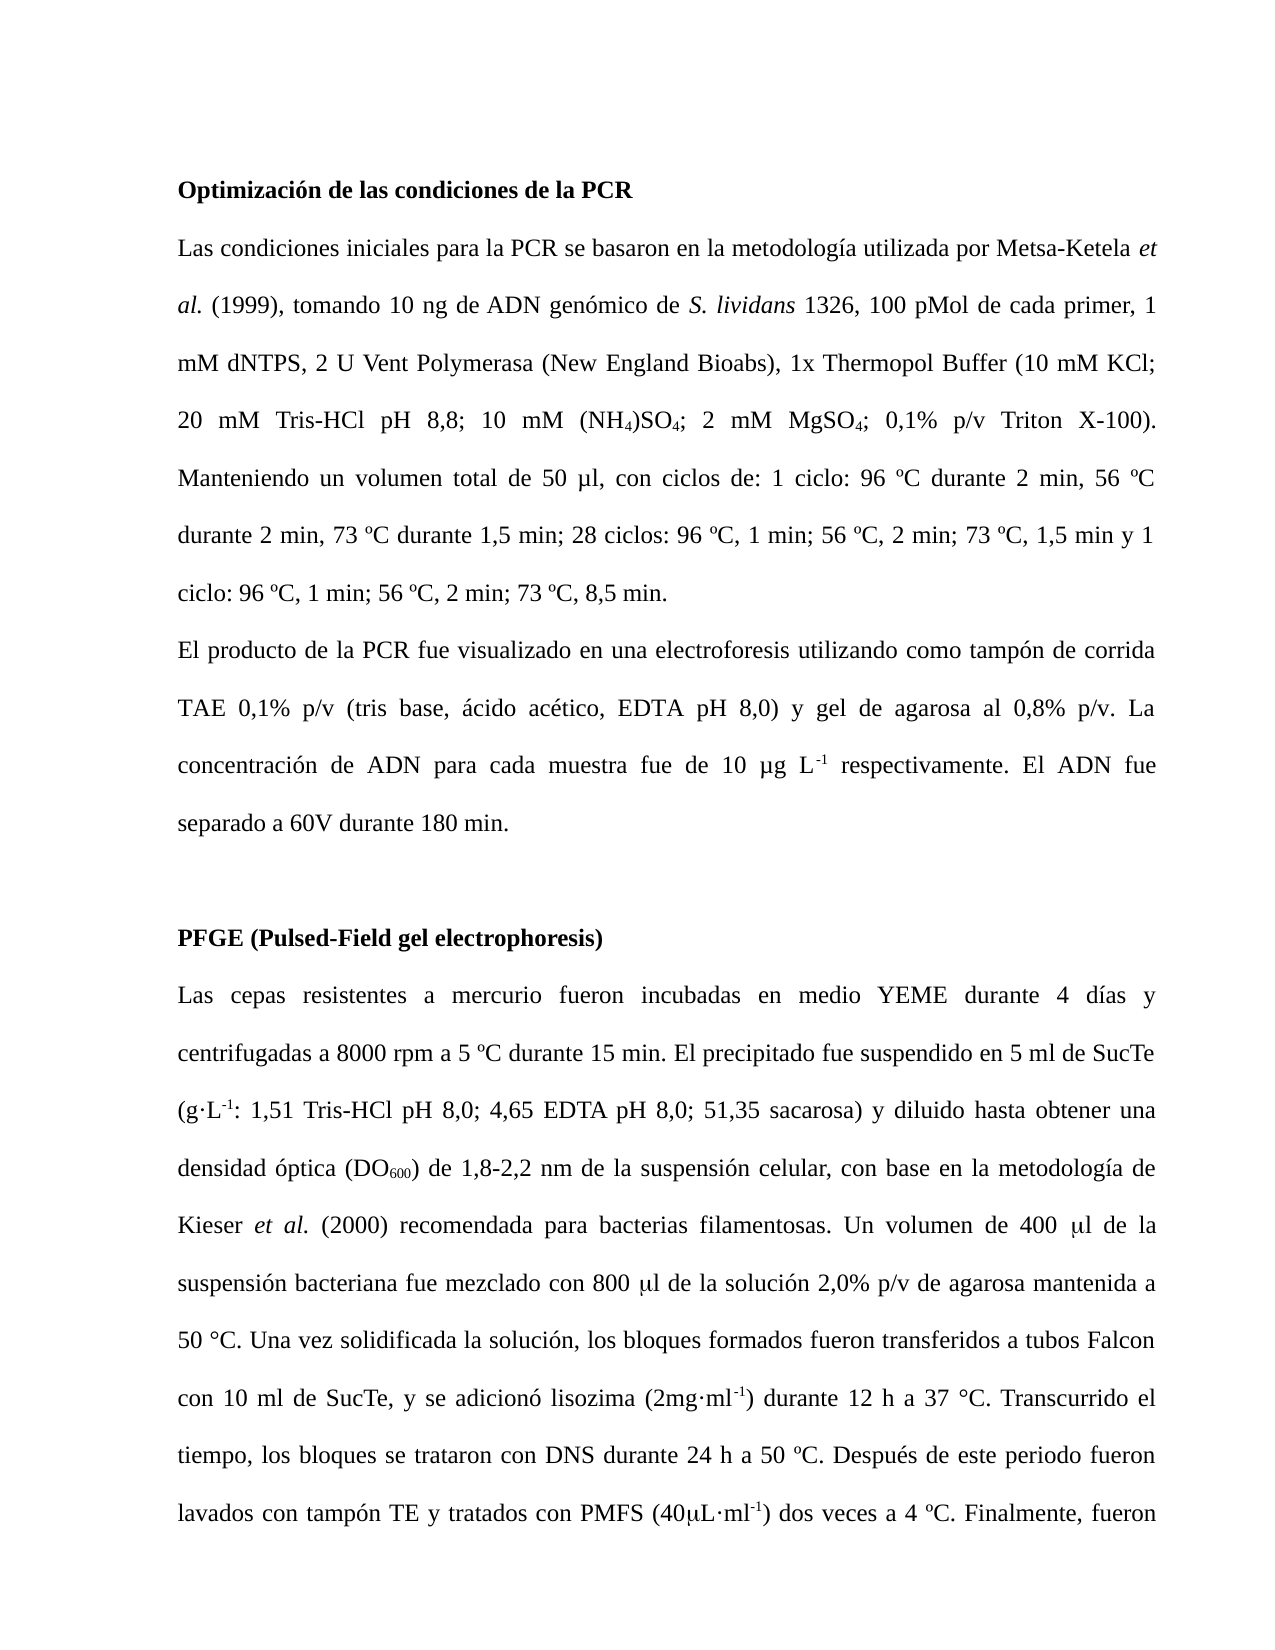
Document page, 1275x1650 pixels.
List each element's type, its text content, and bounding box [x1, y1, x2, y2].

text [177, 981, 1157, 1527]
text PFGE (Pulsed-Field gel electrophoresis) [177, 923, 1157, 952]
text Las condiciones iniciales para la PCR se basaron en la metodología utilizada por Metsa-Ketela et al. (1999), tomando 10 ng de ADN genómico de S. lividans 1326, 100 pMol de cada primer, 1 mM dNTPS, 2 U Vent Polymerasa (New England Bioabs), 1x Thermopol Buffer (10 mM KCl; 20 mM Tris-HCl pH 8,8; 10 mM (NH4)SO4; 2 mM MgSO4; 0,1% p/v Triton X-100). Manteniendo un volumen total de 50 µl, con ciclos de: 1 ciclo: 96 ºC durante 2 min, 56 ºC durante 2 min, 73 ºC durante 1,5 min; 28 ciclos: 96 ºC, 1 min; 56 ºC, 2 min; 73 ºC, 1,5 min y 1 ciclo: 96 ºC, 1 min; 56 ºC, 2 min; 73 ºC, 8,5 min. [177, 233, 1157, 607]
text Optimización de las condiciones de la PCR [177, 176, 1157, 204]
text El producto de la PCR fue visualizado en una electroforesis utilizando como tampón de corrida TAE 0,1% p/v (tris base, ácido acético, EDTA pH 8,0) y gel de agarosa al 0,8% p/v. La concentración de ADN para cada muestra fue de 10 µg L-1 respectivamente. El ADN fue separado a 60V durante 180 min. [177, 636, 1157, 837]
